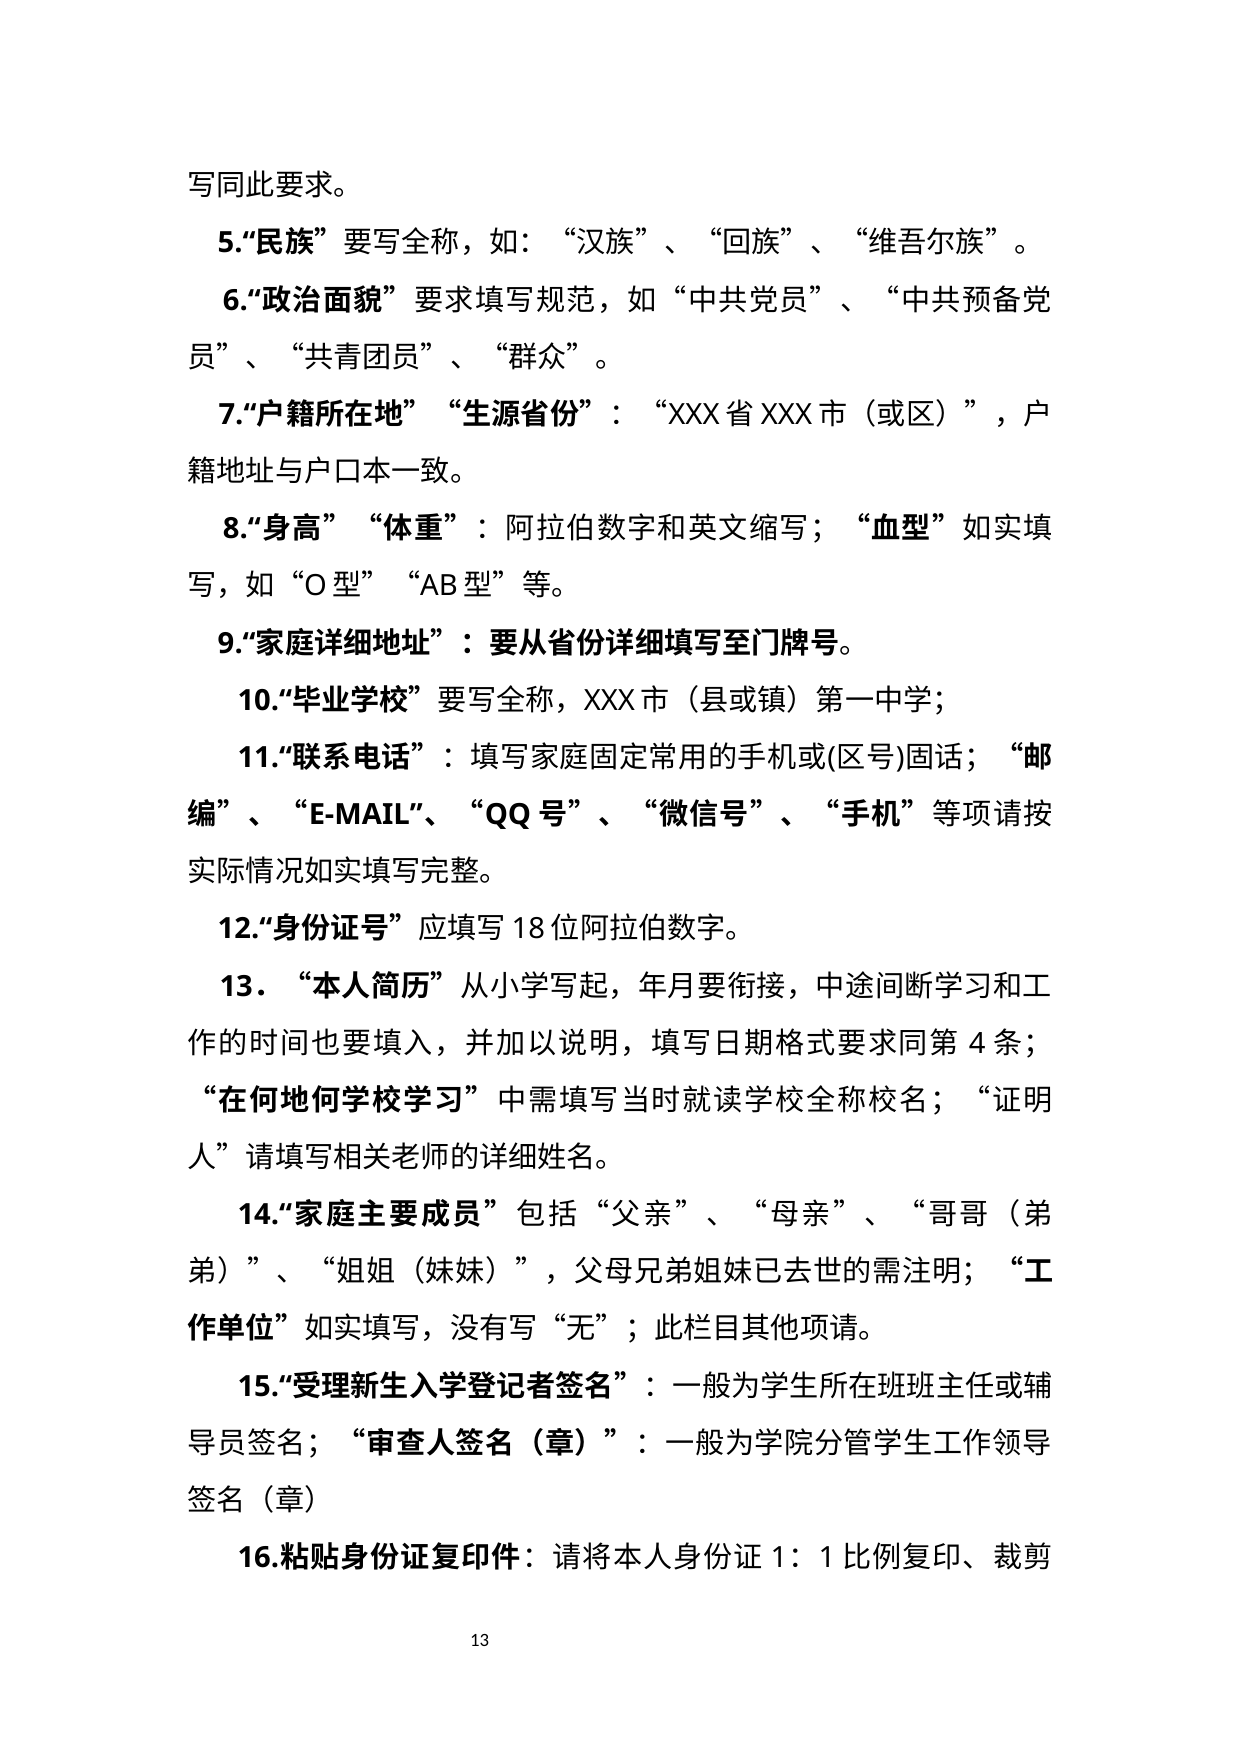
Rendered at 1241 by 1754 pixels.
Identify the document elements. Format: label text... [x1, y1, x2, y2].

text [187, 162, 1053, 204]
text 8.“身高”“体重”：阿拉伯数字和英文缩写；“血型”如实填写，如“O型”“AB型”等。 [187, 505, 1053, 604]
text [187, 1533, 1053, 1576]
text 13．“本人简历”从小学写起，年月要衔接，中途间断学习和工作的时间也要填入，并加以说明，填写日期格式要求同第4条；“在何地何学校学习”中需填写当时就读学校全称校名；“证明人”请填写相关老师的详细姓名。 [187, 962, 1053, 1176]
text 6.“政治面貌”要求填写规范，如“中共党员”、“中共预备党员”、“共青团员”、“群众”。 [187, 276, 1053, 376]
text 15.“受理新生入学登记者签名”：一般为学生所在班班主任或辅导员签名；“审查人签名（章）”：一般为学院分管学生工作领导签名（章） [187, 1362, 1053, 1519]
text 5.“民族”要写全称，如：“汉族”、“回族”、“维吾尔族”。 [187, 219, 1053, 261]
text 11.“联系电话”：填写家庭固定常用的手机或(区号)固话；“邮编”、“E-MAIL”、“QQ号”、“微信号”、“手机”等项请按实际情况如实填写完整。 [187, 733, 1053, 890]
text 12.“身份证号”应填写18位阿拉伯数字。 [187, 905, 1053, 947]
text 7.“户籍所在地”“生源省份”：“XXX省XXX市（或区）”，户籍地址与户口本一致。 [187, 391, 1053, 490]
text 9.“家庭详细地址”：要从省份详细填写至门牌号。 [187, 619, 1053, 662]
text 14.“家庭主要成员”包括“父亲”、“母亲”、“哥哥（弟弟）”、“姐姐（妹妹）”，父母兄弟姐妹已去世的需注明；“工作单位”如实填写，没有写“无”；此栏目其他项请。 [187, 1191, 1053, 1347]
text 10.“毕业学校”要写全称，XXX市（县或镇）第一中学； [187, 676, 1053, 719]
